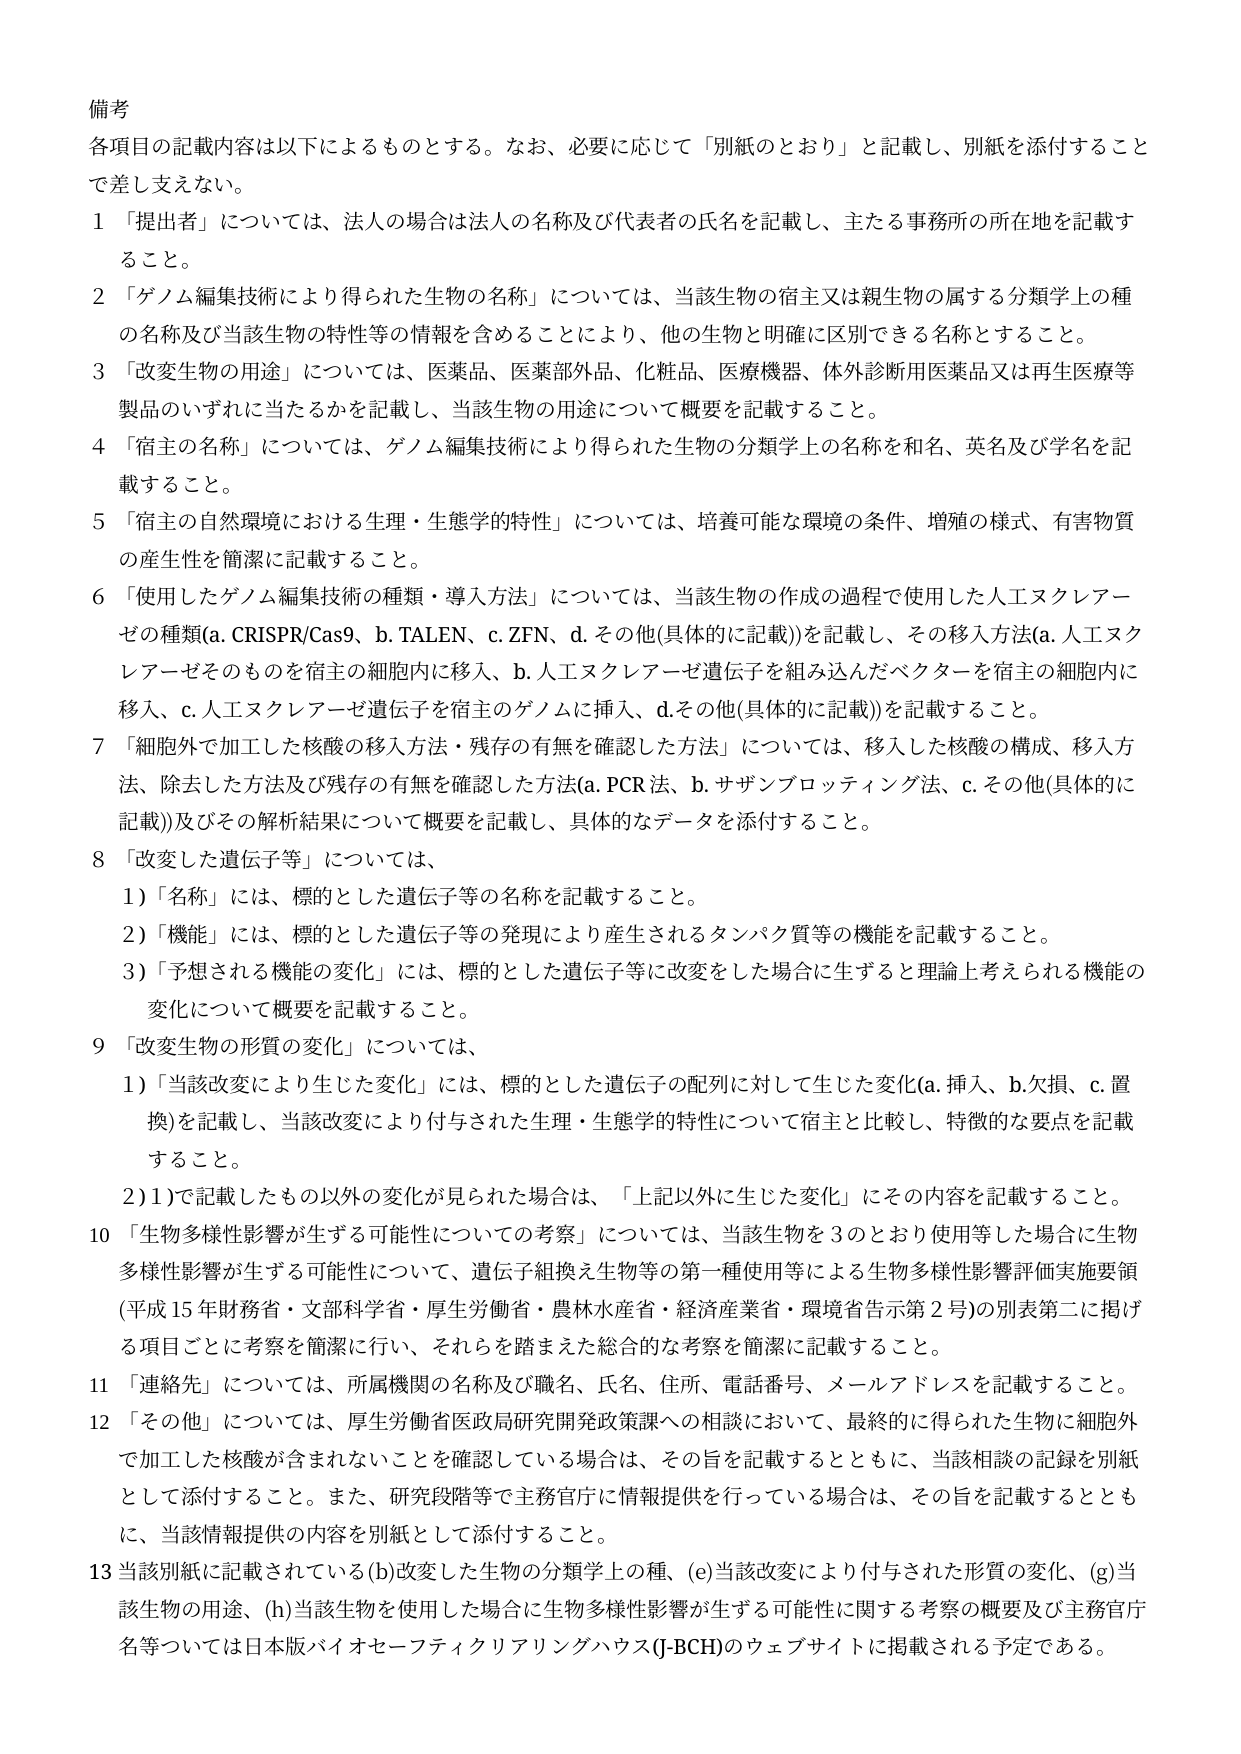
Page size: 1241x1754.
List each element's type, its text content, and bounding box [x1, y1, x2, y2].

text １)「名称」には、標的とした遺伝子等の名称を記載すること。 [118, 877, 1152, 914]
text ５ 「宿主の自然環境における生理・生態学的特性」については、培養可能な環境の条件、増殖の様式、有害物質の産生性を簡潔に記載すること。 [89, 502, 1152, 577]
list 「生物多様性影響が生ずる可能性についての考察」については、当該生物を３のとおり使用等した場合に生物多様性影響が生ずる可能性について、遺伝子組換え生物等の第一種使用等による生物多様性影響評価実施要領(平成15年財務省・文部科学省・厚生労働省・農林水産省・経済産業省・環境省告示第２号)の別表第二に掲げる項目ごとに考察を簡潔に行い、それらを踏まえた総合的な考察を簡潔に記載すること。 [89, 1214, 1152, 1364]
text ６ 「使用したゲノム編集技術の種類・導入方法」については、当該生物の作成の過程で使用した人工ヌクレアーゼの種類(a. CRISPR/Cas9、b. TALEN、c. ZFN、d. その他(具体的に記載))を記載し、その移入方法(a. 人工ヌクレアーゼそのものを宿主の細胞内に移入、b. 人工ヌクレアーゼ遺伝子を組み込んだベクターを宿主の細胞内に移入、c. 人工ヌクレアーゼ遺伝子を宿主のゲノムに挿入、d.その他(具体的に記載))を記載すること。 [89, 577, 1152, 727]
text ３ 「改変生物の用途」については、医薬品、医薬部外品、化粧品、医療機器、体外診断用医薬品又は再生医療等製品のいずれに当たるかを記載し、当該生物の用途について概要を記載すること。 [89, 352, 1152, 427]
list 「連絡先」については、所属機関の名称及び職名、氏名、住所、電話番号、メールアドレスを記載すること。 [89, 1364, 1152, 1402]
text １ 「提出者」については、法人の場合は法人の名称及び代表者の氏名を記載し、主たる事務所の所在地を記載すること。 [89, 202, 1152, 277]
text ２ 「ゲノム編集技術により得られた生物の名称」については、当該生物の宿主又は親生物の属する分類学上の種の名称及び当該生物の特性等の情報を含めることにより、他の生物と明確に区別できる名称とすること。 [89, 277, 1152, 352]
text ４ 「宿主の名称」については、ゲノム編集技術により得られた生物の分類学上の名称を和名、英名及び学名を記載すること。 [89, 427, 1152, 502]
text 各項目の記載内容は以下によるものとする。なお、必要に応じて「別紙のとおり」と記載し、別紙を添付することで差し支えない。 [89, 127, 1152, 202]
text １)「当該改変により生じた変化」には、標的とした遺伝子の配列に対して生じた変化(a. 挿入、b.欠損、c. 置換)を記載し、当該改変により付与された生理・生態学的特性について宿主と比較し、特徴的な要点を記載すること。 [118, 1064, 1152, 1177]
text ８ 「改変した遺伝子等」については、 [89, 839, 1152, 877]
text 備考 [89, 89, 1152, 127]
list 「その他」については、厚生労働省医政局研究開発政策課への相談において、最終的に得られた生物に細胞外で加工した核酸が含まれないことを確認している場合は、その旨を記載するとともに、当該相談の記録を別紙として添付すること。また、研究段階等で主務官庁に情報提供を行っている場合は、その旨を記載するとともに、当該情報提供の内容を別紙として添付すること。 [89, 1402, 1152, 1552]
text ９ 「改変生物の形質の変化」については、 [89, 1027, 1152, 1064]
text ７ 「細胞外で加工した核酸の移入方法・残存の有無を確認した方法」については、移入した核酸の構成、移入方法、除去した方法及び残存の有無を確認した方法(a. PCR法、b. サザンブロッティング法、c. その他(具体的に記載))及びその解析結果について概要を記載し、具体的なデータを添付すること。 [89, 727, 1152, 839]
text ２)「機能」には、標的とした遺伝子等の発現により産生されるタンパク質等の機能を記載すること。 [118, 914, 1152, 952]
text 13 当該別紙に記載されている(b)改変した生物の分類学上の種、(e)当該改変により付与された形質の変化、(g)当該生物の用途、(h)当該生物を使用した場合に生物多様性影響が生ずる可能性に関する考察の概要及び主務官庁名等ついては日本版バイオセーフティクリアリングハウス(J-BCH)のウェブサイトに掲載される予定である。 [89, 1552, 1152, 1664]
text ３)「予想される機能の変化」には、標的とした遺伝子等に改変をした場合に生ずると理論上考えられる機能の変化について概要を記載すること。 [118, 952, 1152, 1027]
text ２)１)で記載したもの以外の変化が見られた場合は、「上記以外に生じた変化」にその内容を記載すること。 [118, 1177, 1152, 1214]
